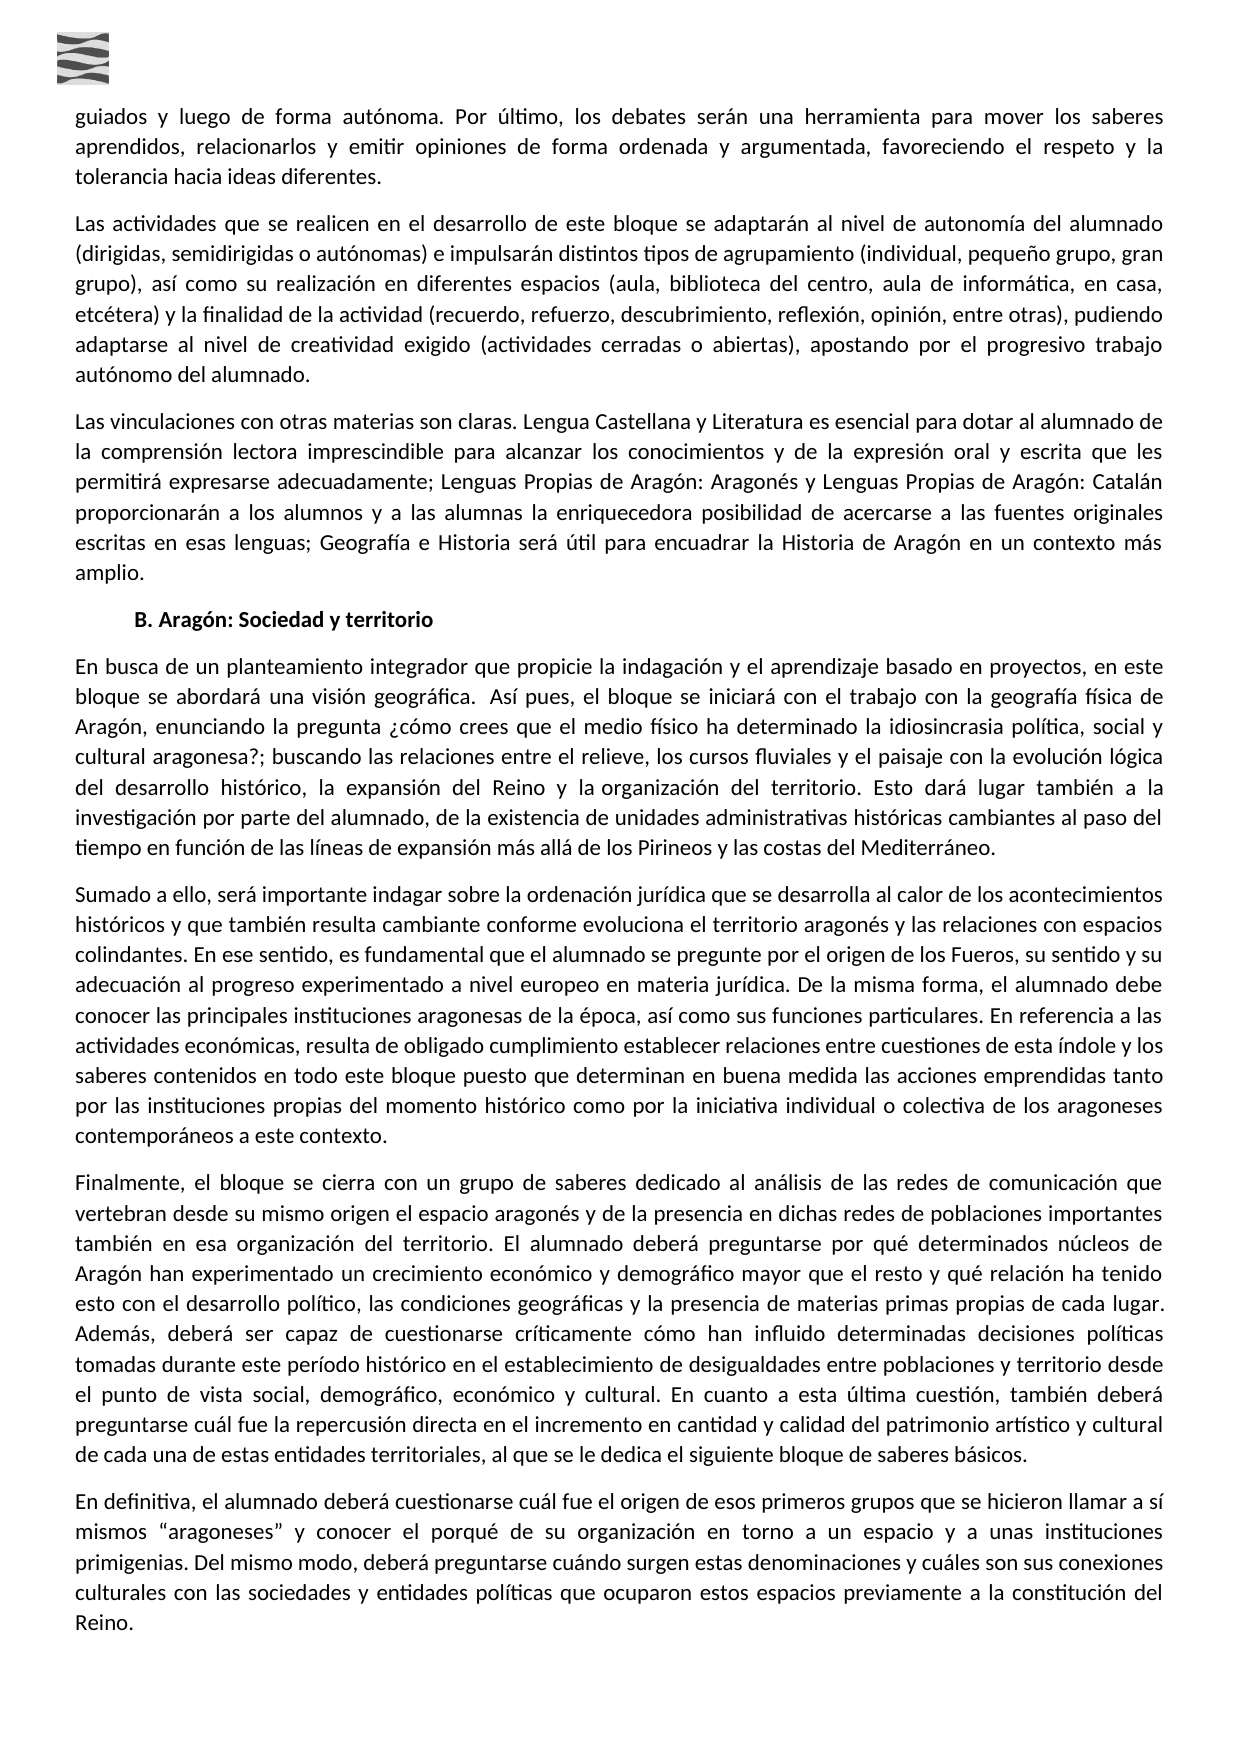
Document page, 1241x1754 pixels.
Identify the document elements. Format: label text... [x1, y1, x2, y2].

text En definitiva, el alumnado deberá cuestionarse cuál fue el origen de esos primeros grupos que se hicieron llamar a sí mismos “aragoneses” y conocer el porqué de su organización en torno a un espacio y a unas instituciones primigenias. Del mismo modo, deberá preguntarse cuándo surgen estas denominaciones y cuáles son sus conexiones culturales con las sociedades y entidades políticas que ocuparon estos espacios previamente a la constitución del Reino. [75, 1606, 1165, 1636]
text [75, 160, 1165, 190]
text Las vinculaciones con otras materias son claras. Lengua Castellana y Literatura es esencial para dotar al alumnado de la comprensión lectora imprescindible para alcanzar los conocimientos y de la expresión oral y escrita que les permitirá expresarse adecuadamente; Lenguas Propias de Aragón: Aragonés y Lenguas Propias de Aragón: Catalán proporcionarán a los alumnos y a las alumnas la enriquecedora posibilidad de acercarse a las fuentes originales escritas en esas lenguas; Geografía e Historia será útil para encuadrar la Historia de Aragón en un contexto más amplio. [75, 407, 1165, 586]
text Finalmente, el bloque se cierra con un grupo de saberes dedicado al análisis de las redes de comunicación que vertebran desde su mismo origen el espacio aragonés y de la presencia en dichas redes de poblaciones importantes también en esa organización del territorio. El alumnado deberá preguntarse por qué determinados núcleos de Aragón han experimentado un crecimiento económico y demográfico mayor que el resto y qué relación ha tenido esto con el desarrollo político, las condiciones geográficas y la presencia de materias primas propias de cada lugar. Además, deberá ser capaz de cuestionarse críticamente cómo han influido determinadas decisiones políticas tomadas durante este período histórico en el establecimiento de desigualdades entre poblaciones y territorio desde el punto de vista social, demográfico, económico y cultural. En cuanto a esta última cuestión, también deberá preguntarse cuál fue la repercusión directa en el incremento en cantidad y calidad del patrimonio artístico y cultural de cada una de estas entidades territoriales, al que se le dedica el siguiente bloque de saberes básicos. [75, 1168, 1165, 1468]
text Sumado a ello, será importante indagar sobre la ordenación jurídica que se desarrolla al calor de los acontecimientos históricos y que también resulta cambiante conforme evoluciona el territorio aragonés y las relaciones con espacios colindantes. En ese sentido, es fundamental que el alumnado se pregunte por el origen de los Fueros, su sentido y su adecuación al progreso experimentado a nivel europeo en materia jurídica. De la misma forma, el alumnado debe conocer las principales instituciones aragonesas de la época, así como sus funciones particulares. En referencia a las actividades económicas, resulta de obligado cumplimiento establecer relaciones entre cuestiones de esta índole y los saberes contenidos en todo este bloque puesto que determinan en buena medida las acciones emprendidas tanto por las instituciones propias del momento histórico como por la iniciativa individual o colectiva de los aragoneses contemporáneos a este contexto. [75, 880, 1165, 1149]
text En definitiva, el alumnado deberá cuestionarse cuál fue el origen de esos primeros grupos que se hicieron llamar a sí mismos “aragoneses” y conocer el porqué de su organización en torno a un espacio y a unas instituciones primigenias. Del mismo modo, deberá preguntarse cuándo surgen estas denominaciones y cuáles son sus conexiones culturales con las sociedades y entidades políticas que ocuparon estos espacios previamente a la constitución del Reino. [75, 1487, 1165, 1518]
text En busca de un planteamiento integrador que propicie la indagación y el aprendizaje basado en proyectos, en este bloque se abordará una visión geográfica. Así pues, el bloque se iniciará con el trabajo con la geografía física de Aragón, enunciando la pregunta ¿cómo crees que el medio físico ha determinado la idiosincrasia política, social y cultural aragonesa?; buscando las relaciones entre el relieve, los cursos fluviales y el paisaje con la evolución lógica del desarrollo histórico, la expansión del Reino y la organización del territorio. Esto dará lugar también a la investigación por parte del alumnado, de la existencia de unidades administrativas históricas cambiantes al paso del tiempo en función de las líneas de expansión más allá de los Pirineos y las costas del Mediterráneo. [75, 680, 1165, 861]
text B. Aragón: Sociedad y territorio [75, 605, 1165, 633]
text Las actividades que se realicen en el desarrollo de este bloque se adaptarán al nivel de autonomía del alumnado (dirigidas, semidirigidas o autónomas) e impulsarán distintos tipos de agrupamiento (individual, pequeño grupo, gran grupo), así como su realización en diferentes espacios (aula, biblioteca del centro, aula de informática, en casa, etcétera) y la finalidad de la actividad (recuerdo, refuerzo, descubrimiento, reflexión, opinión, entre otras), pudiendo adaptarse al nivel de creatividad exigido (actividades cerradas o abiertas), apostando por el progresivo trabajo autónomo del alumnado. [75, 209, 1165, 388]
